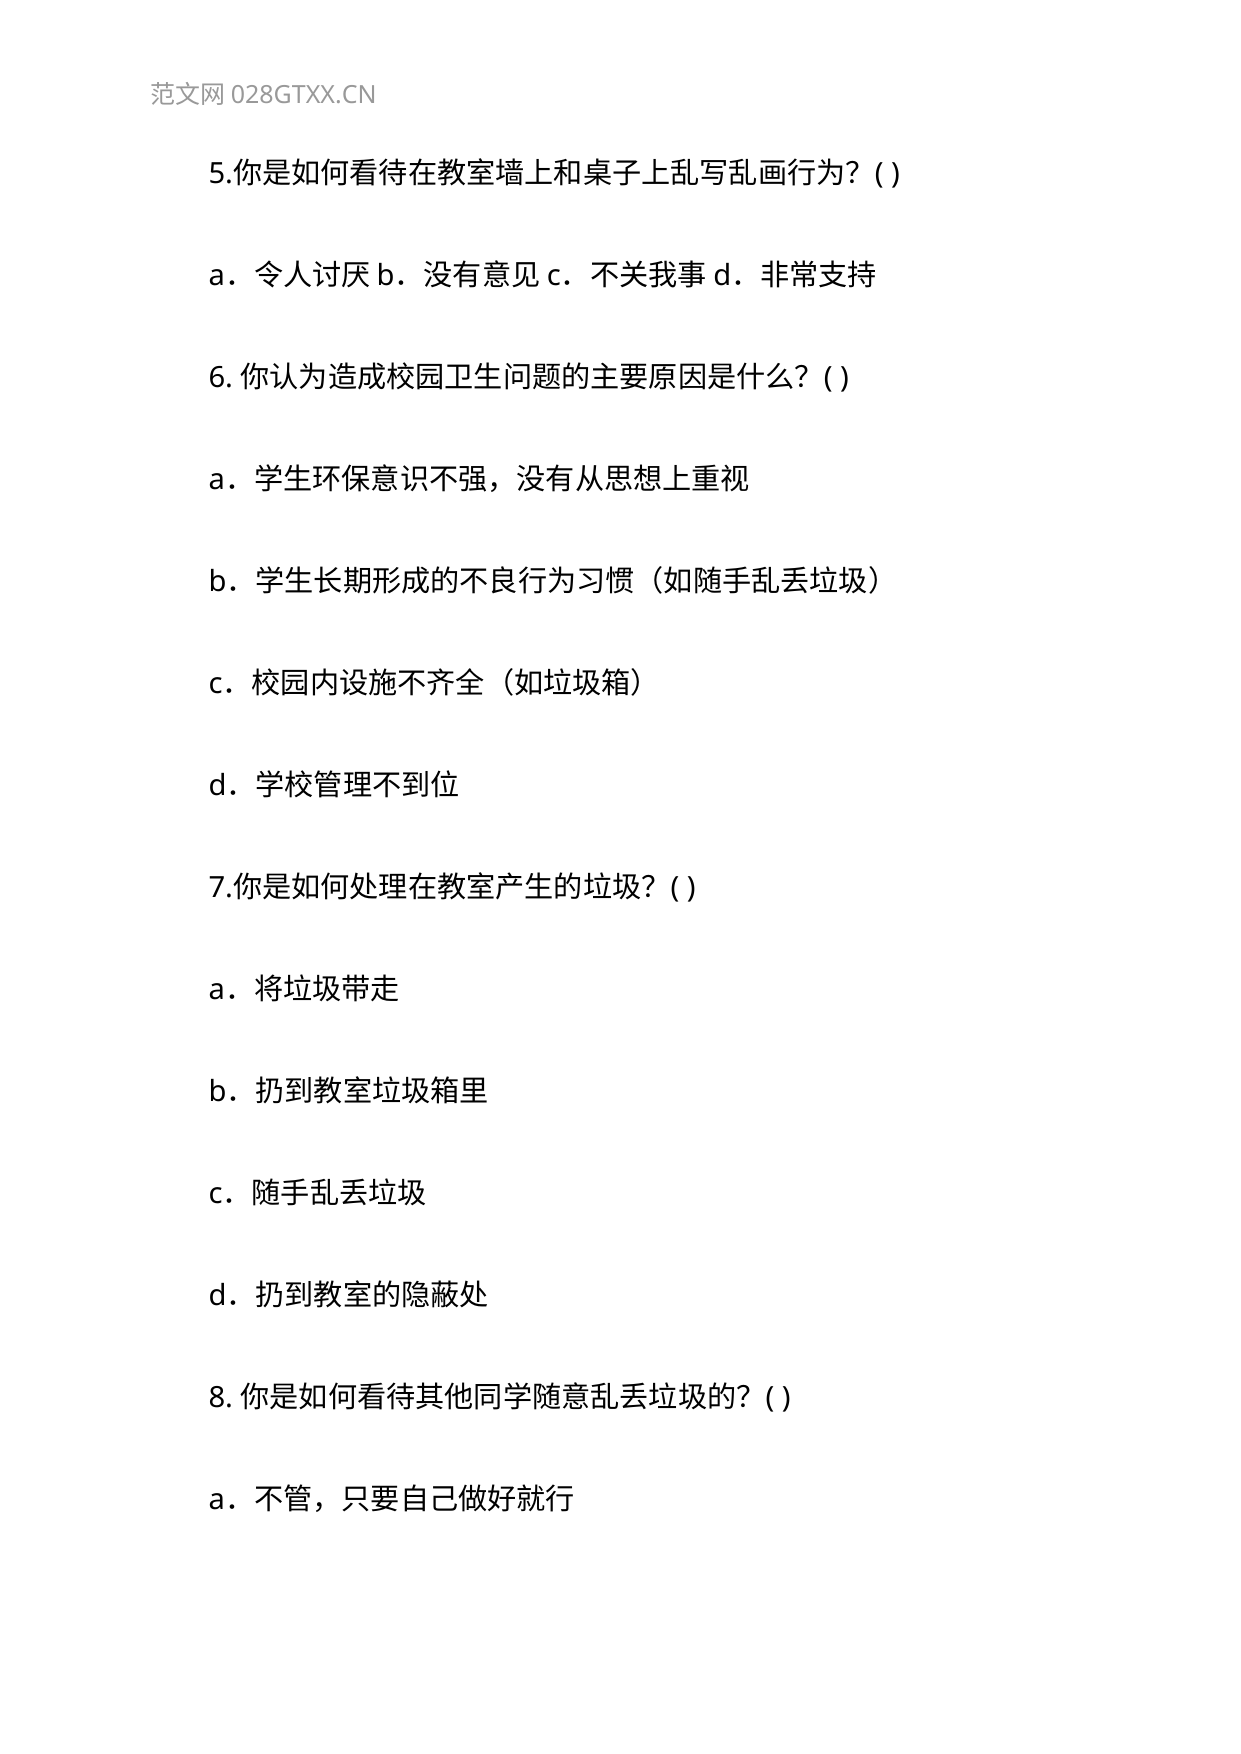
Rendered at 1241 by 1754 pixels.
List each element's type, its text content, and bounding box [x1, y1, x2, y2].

text c．校园内设施不齐全（如垃圾箱） [150, 660, 1090, 702]
text a．令人讨厌b．没有意见 c．不关我事 d．非常支持 [150, 252, 1090, 294]
text a．不管，只要自己做好就行 [150, 1476, 1090, 1518]
text c．随手乱丢垃圾 [150, 1170, 1090, 1212]
text a．学生环保意识不强，没有从思想上重视 [150, 456, 1090, 498]
text d．学校管理不到位 [150, 762, 1090, 804]
text 8. 你是如何看待其他同学随意乱丢垃圾的？( ) [150, 1374, 1090, 1416]
text 5.你是如何看待在教室墙上和桌子上乱写乱画行为？( ) [150, 150, 1090, 192]
text 7.你是如何处理在教室产生的垃圾？( ) [150, 864, 1090, 906]
text a．将垃圾带走 [150, 966, 1090, 1008]
text 6. 你认为造成校园卫生问题的主要原因是什么？( ) [150, 354, 1090, 396]
text b．扔到教室垃圾箱里 [150, 1068, 1090, 1110]
text d．扔到教室的隐蔽处 [150, 1272, 1090, 1314]
text b．学生长期形成的不良行为习惯（如随手乱丢垃圾） [150, 558, 1090, 600]
